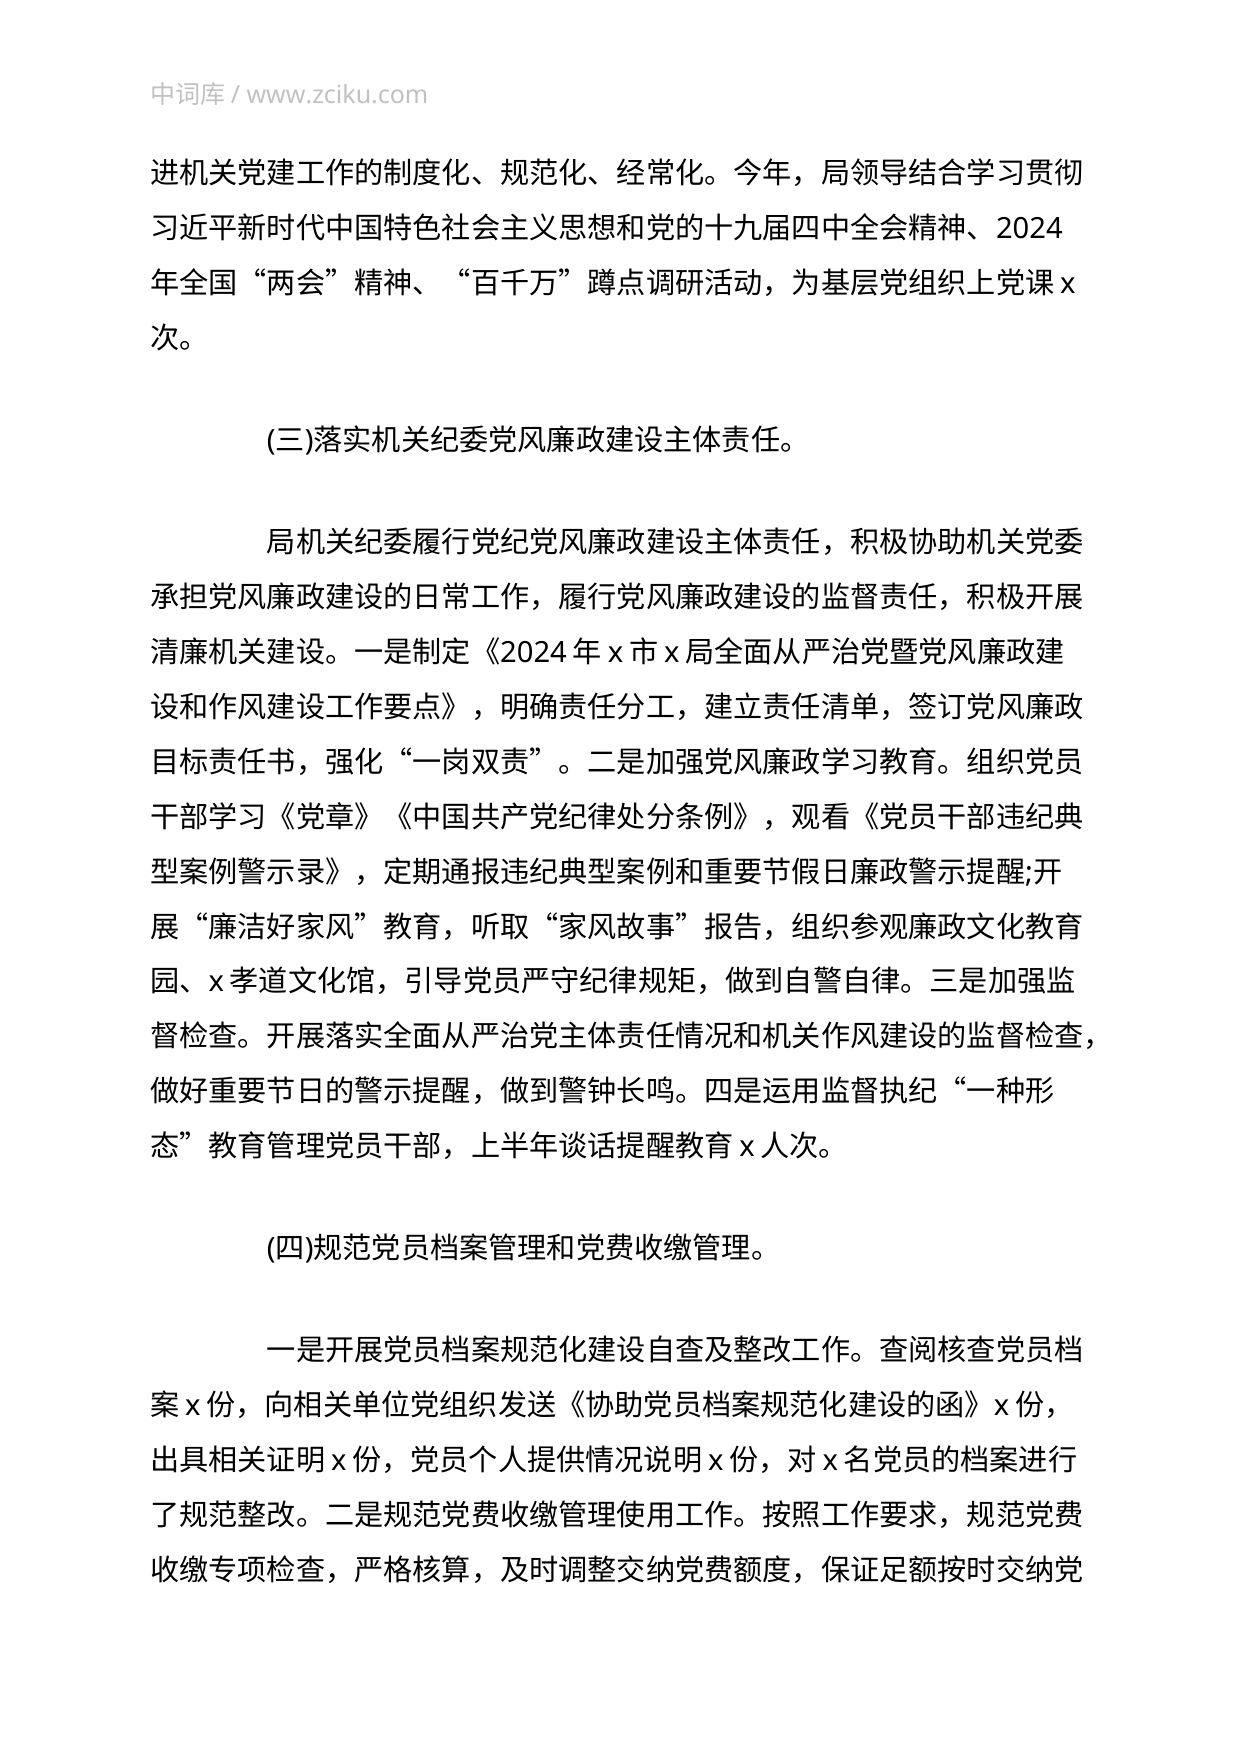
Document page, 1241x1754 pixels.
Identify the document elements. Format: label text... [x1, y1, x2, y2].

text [150, 150, 1090, 357]
text (三)落实机关纪委党风廉政建设主体责任。 [150, 417, 1090, 459]
text 局机关纪委履行党纪党风廉政建设主体责任，积极协助机关党委承担党风廉政建设的日常工作，履行党风廉政建设的监督责任，积极开展清廉机关建设。一是制定《2024年x市x局全面从严治党暨党风廉政建设和作风建设工作要点》，明确责任分工，建立责任清单，签订党风廉政目标责任书，强化“一岗双责”。二是加强党风廉政学习教育。组织党员干部学习《党章》《中国共产党纪律处分条例》，观看《党员干部违纪典型案例警示录》，定期通报违纪典型案例和重要节假日廉政警示提醒;开展“廉洁好家风”教育，听取“家风故事”报告，组织参观廉政文化教育园、x孝道文化馆，引导党员严守纪律规矩，做到自警自律。三是加强监督检查。开展落实全面从严治党主体责任情况和机关作风建设的监督检查，做好重要节日的警示提醒，做到警钟长鸣。四是运用监督执纪“一种形态”教育管理党员干部，上半年谈话提醒教育x人次。 [150, 519, 1090, 1165]
text (四)规范党员档案管理和党费收缴管理。 [150, 1225, 1090, 1267]
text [150, 1327, 1090, 1589]
